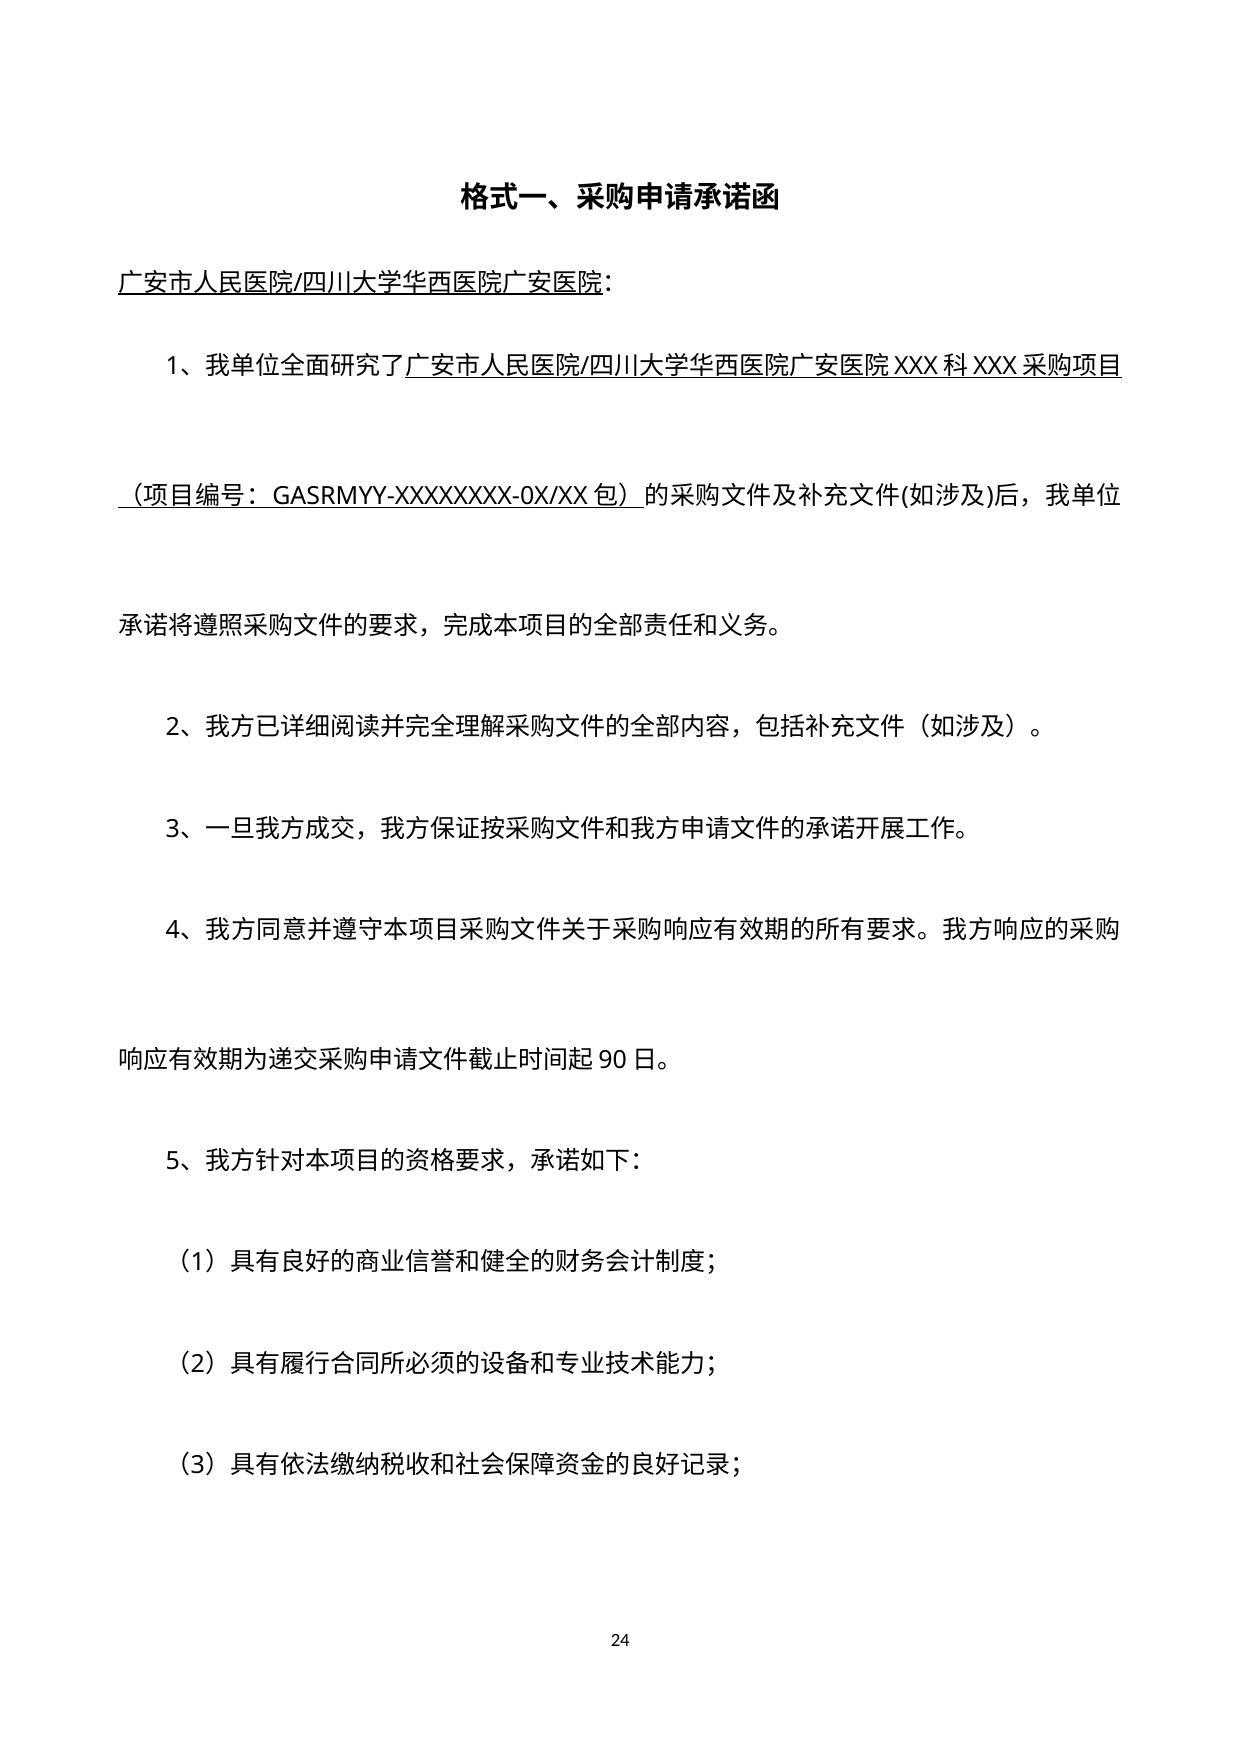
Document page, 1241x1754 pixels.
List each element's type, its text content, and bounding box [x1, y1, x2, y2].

text 2、我方已详细阅读并完全理解采购文件的全部内容，包括补充文件（如涉及）。 [118, 692, 1122, 757]
text 3、一旦我方成交，我方保证按采购文件和我方申请文件的承诺开展工作。 [118, 794, 1122, 859]
text （3）具有依法缴纳税收和社会保障资金的良好记录； [118, 1430, 1122, 1495]
text 1、我单位全面研究了广安市人民医院/四川大学华西医院广安医院XXX科XXX采购项目（项目编号：GASRMYY-XXXXXXXX-0X/XX包）的采购文件及补充文件(如涉及)后，我单位承诺将遵照采购文件的要求，完成本项目的全部责任和义务。 [118, 331, 1122, 656]
text 4、我方同意并遵守本项目采购文件关于采购响应有效期的所有要求。我方响应的采购响应有效期为递交采购申请文件截止时间起90日。 [118, 895, 1122, 1090]
text 广安市人民医院/四川大学华西医院广安医院： [118, 248, 1122, 313]
text （1）具有良好的商业信誉和健全的财务会计制度； [118, 1227, 1122, 1292]
text 5、我方针对本项目的资格要求，承诺如下： [118, 1126, 1122, 1191]
text （2）具有履行合同所必须的设备和专业技术能力； [118, 1329, 1122, 1394]
text 格式一、采购申请承诺函 [118, 162, 1122, 227]
